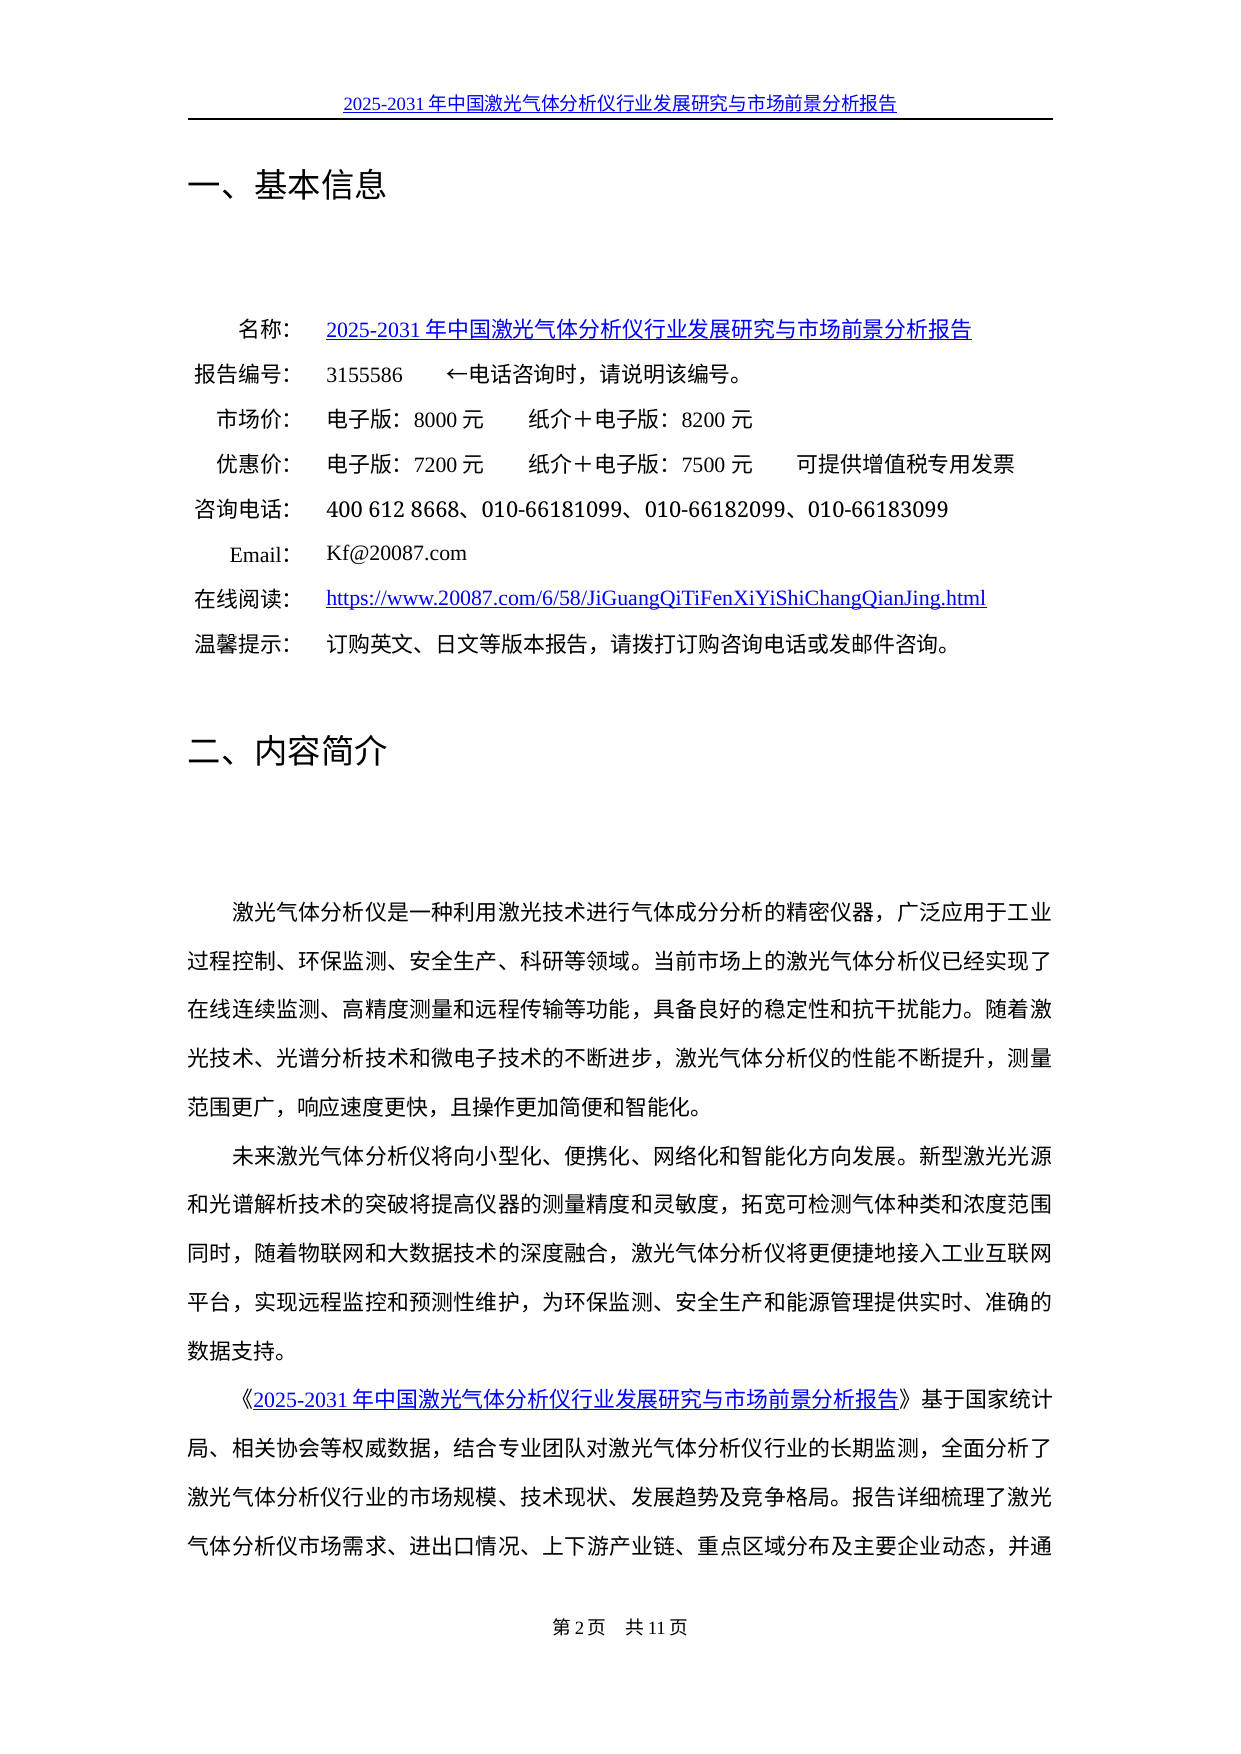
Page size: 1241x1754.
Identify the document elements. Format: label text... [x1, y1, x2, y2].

table_cell Kf@20087.com [315, 537, 1073, 582]
table_cell 400 612 8668、010-66181099、010-66182099、010-66183099 [315, 492, 1073, 537]
table_cell 咨询电话： [167, 492, 315, 537]
table_cell 3155586 ←电话咨询时，请说明该编号。 [315, 357, 1073, 402]
table_cell 温馨提示： [167, 627, 315, 672]
table_cell 市场价： [167, 402, 315, 447]
title 二、内容简介 [187, 717, 1053, 782]
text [187, 894, 1053, 1561]
title 一、基本信息 [187, 150, 1053, 215]
table_cell 报告编号： [167, 357, 315, 402]
table_cell Email： [167, 537, 315, 582]
table_header 名称： [167, 312, 315, 357]
table_cell 优惠价： [167, 447, 315, 492]
table_cell [315, 582, 1073, 627]
table_cell 电子版：8000 元 纸介＋电子版：8200 元 [315, 402, 1073, 447]
table_cell 订购英文、日文等版本报告，请拨打订购咨询电话或发邮件咨询。 [315, 627, 1073, 672]
table_header 2025-2031年中国激光气体分析仪行业发展研究与市场前景分析报告 [315, 312, 1073, 357]
table_cell 电子版：7200 元 纸介＋电子版：7500 元 可提供增值税专用发票 [315, 447, 1073, 492]
table_cell 在线阅读： [167, 582, 315, 627]
